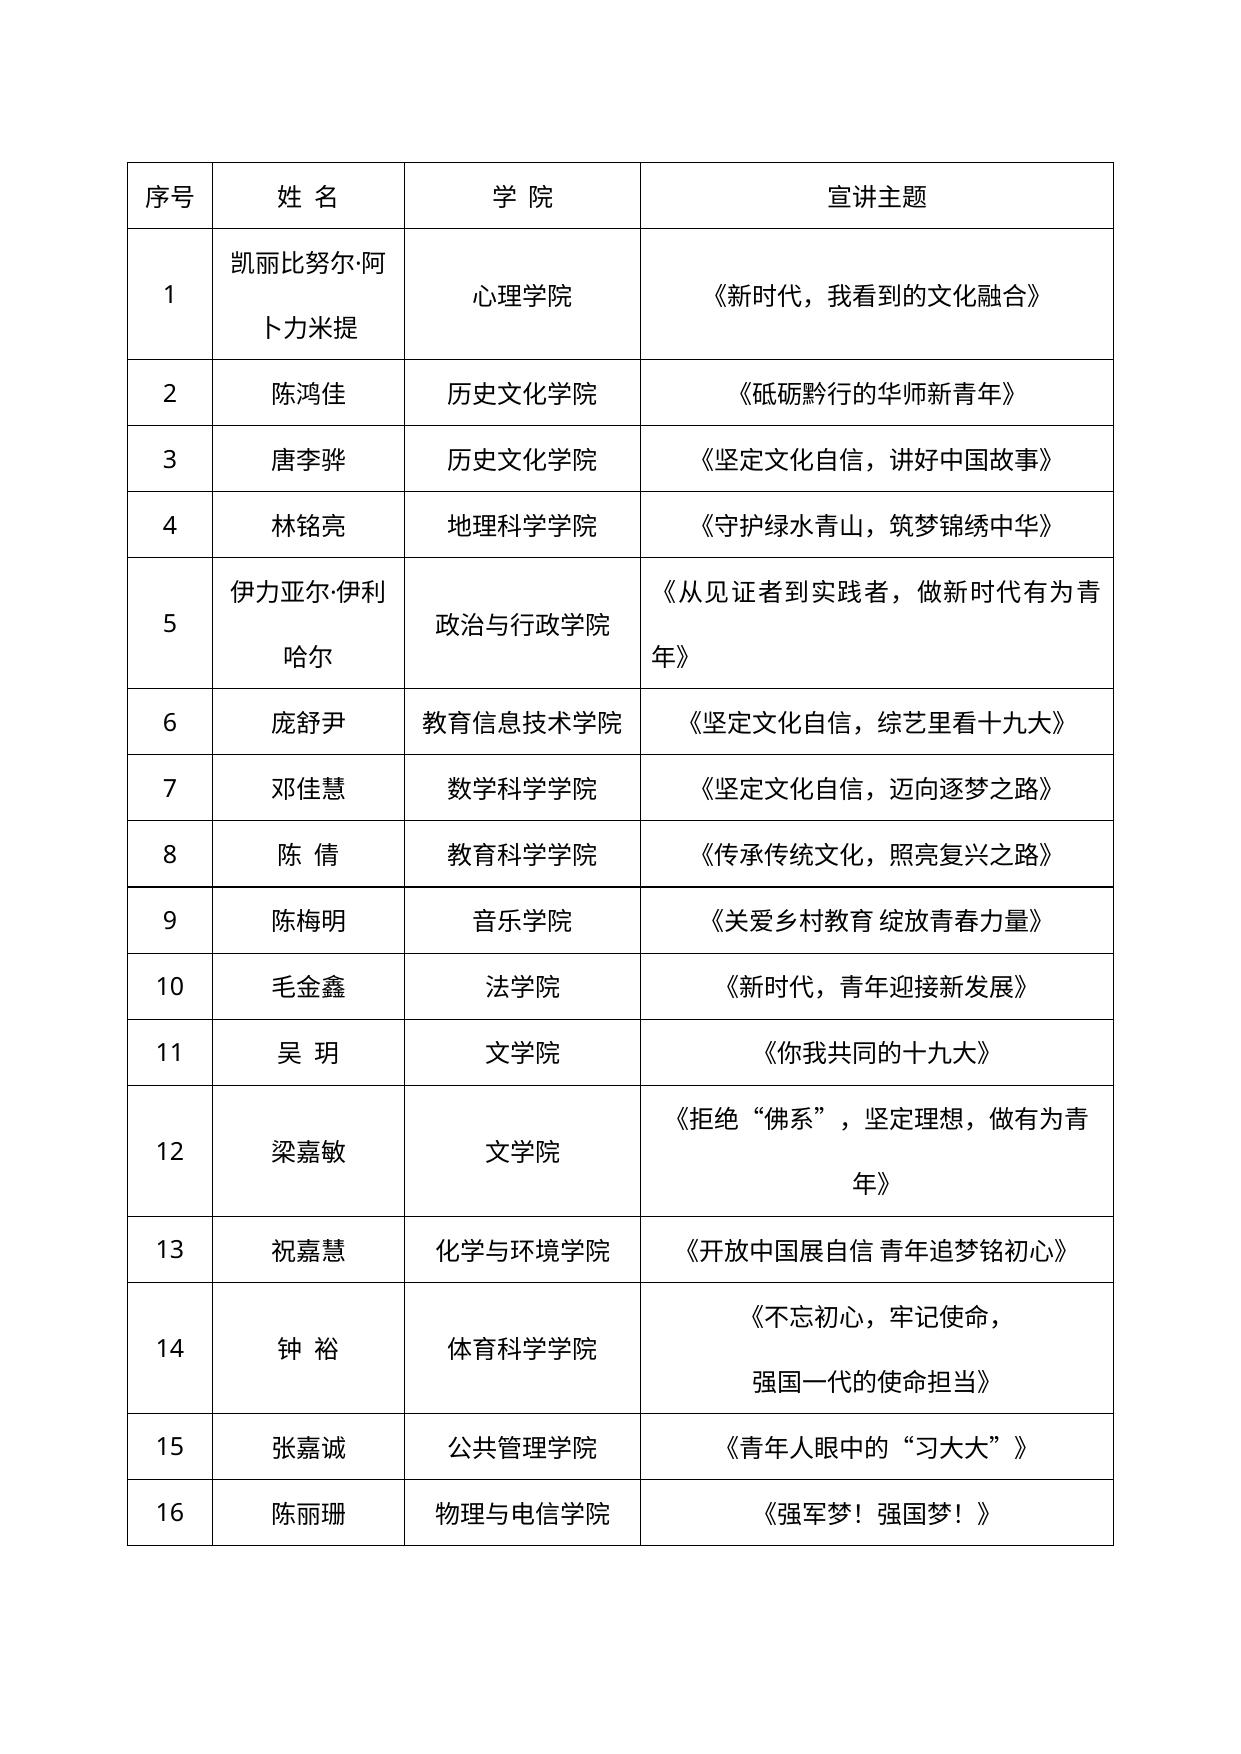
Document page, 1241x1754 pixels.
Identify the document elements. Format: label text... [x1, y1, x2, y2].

table_cell 15 [128, 1414, 212, 1479]
table_cell 教育信息技术学院 [405, 689, 640, 754]
table_cell 《砥砺黔行的华师新青年》 [641, 360, 1113, 425]
table_cell 《从见证者到实践者，做新时代有为青年》 [641, 558, 1113, 688]
table_cell 文学院 [405, 1086, 640, 1216]
table_cell 吴 玥 [213, 1020, 404, 1084]
table_cell 陈丽珊 [213, 1480, 404, 1545]
table_cell 8 [128, 821, 212, 886]
table_cell 林铭亮 [213, 492, 404, 557]
table_cell 政治与行政学院 [405, 558, 640, 688]
table_cell 祝嘉慧 [213, 1217, 404, 1282]
table_cell 法学院 [405, 954, 640, 1018]
table_header 学 院 [405, 163, 640, 228]
table_cell 1 [128, 229, 212, 359]
table_cell 凯丽比努尔·阿卜力米提 [213, 229, 404, 359]
table_cell 《不忘初心，牢记使命， 强国一代的使命担当》 [641, 1283, 1113, 1413]
table_header 姓 名 [213, 163, 404, 228]
table_cell 邓佳慧 [213, 755, 404, 820]
table_cell 陈 倩 [213, 821, 404, 886]
table_cell 物理与电信学院 [405, 1480, 640, 1545]
table_cell 4 [128, 492, 212, 557]
table_cell 历史文化学院 [405, 360, 640, 425]
table_cell 《坚定文化自信，迈向逐梦之路》 [641, 755, 1113, 820]
table_cell 《关爱乡村教育 绽放青春力量》 [641, 888, 1113, 952]
table_cell 陈梅明 [213, 888, 404, 952]
table_cell 陈鸿佳 [213, 360, 404, 425]
table_cell 《你我共同的十九大》 [641, 1020, 1113, 1084]
table_cell 2 [128, 360, 212, 425]
table_cell 毛金鑫 [213, 954, 404, 1018]
table_cell 5 [128, 558, 212, 688]
table_cell 9 [128, 888, 212, 952]
table_cell 《拒绝“佛系”，坚定理想，做有为青年》 [641, 1086, 1113, 1216]
table_cell 化学与环境学院 [405, 1217, 640, 1282]
table_cell 体育科学学院 [405, 1283, 640, 1413]
table_cell 地理科学学院 [405, 492, 640, 557]
table_cell 11 [128, 1020, 212, 1084]
table_cell 心理学院 [405, 229, 640, 359]
table_cell 《青年人眼中的“习大大”》 [641, 1414, 1113, 1479]
table_cell 文学院 [405, 1020, 640, 1084]
table_cell 《强军梦！强国梦！》 [641, 1480, 1113, 1545]
table_cell 《坚定文化自信，综艺里看十九大》 [641, 689, 1113, 754]
table_cell 钟 裕 [213, 1283, 404, 1413]
table_cell 14 [128, 1283, 212, 1413]
table_cell 唐李骅 [213, 426, 404, 491]
table_cell 3 [128, 426, 212, 491]
table_cell 历史文化学院 [405, 426, 640, 491]
table_cell 音乐学院 [405, 888, 640, 952]
table_cell 《开放中国展自信 青年追梦铭初心》 [641, 1217, 1113, 1282]
table_cell 《新时代，青年迎接新发展》 [641, 954, 1113, 1018]
table_cell 16 [128, 1480, 212, 1545]
table_cell 《坚定文化自信，讲好中国故事》 [641, 426, 1113, 491]
table_cell 数学科学学院 [405, 755, 640, 820]
table_cell 公共管理学院 [405, 1414, 640, 1479]
table_cell 6 [128, 689, 212, 754]
table_cell 《新时代，我看到的文化融合》 [641, 229, 1113, 359]
table_cell 庞舒尹 [213, 689, 404, 754]
table_cell 教育科学学院 [405, 821, 640, 886]
table_cell 梁嘉敏 [213, 1086, 404, 1216]
table_cell 10 [128, 954, 212, 1018]
table_header 宣讲主题 [641, 163, 1113, 228]
table_header 序号 [128, 163, 212, 228]
table_cell 7 [128, 755, 212, 820]
table_cell 《守护绿水青山，筑梦锦绣中华》 [641, 492, 1113, 557]
table_cell 张嘉诚 [213, 1414, 404, 1479]
table_cell 13 [128, 1217, 212, 1282]
table_cell 《传承传统文化，照亮复兴之路》 [641, 821, 1113, 886]
table_cell 12 [128, 1086, 212, 1216]
table_cell 伊力亚尔·伊利哈尔 [213, 558, 404, 688]
